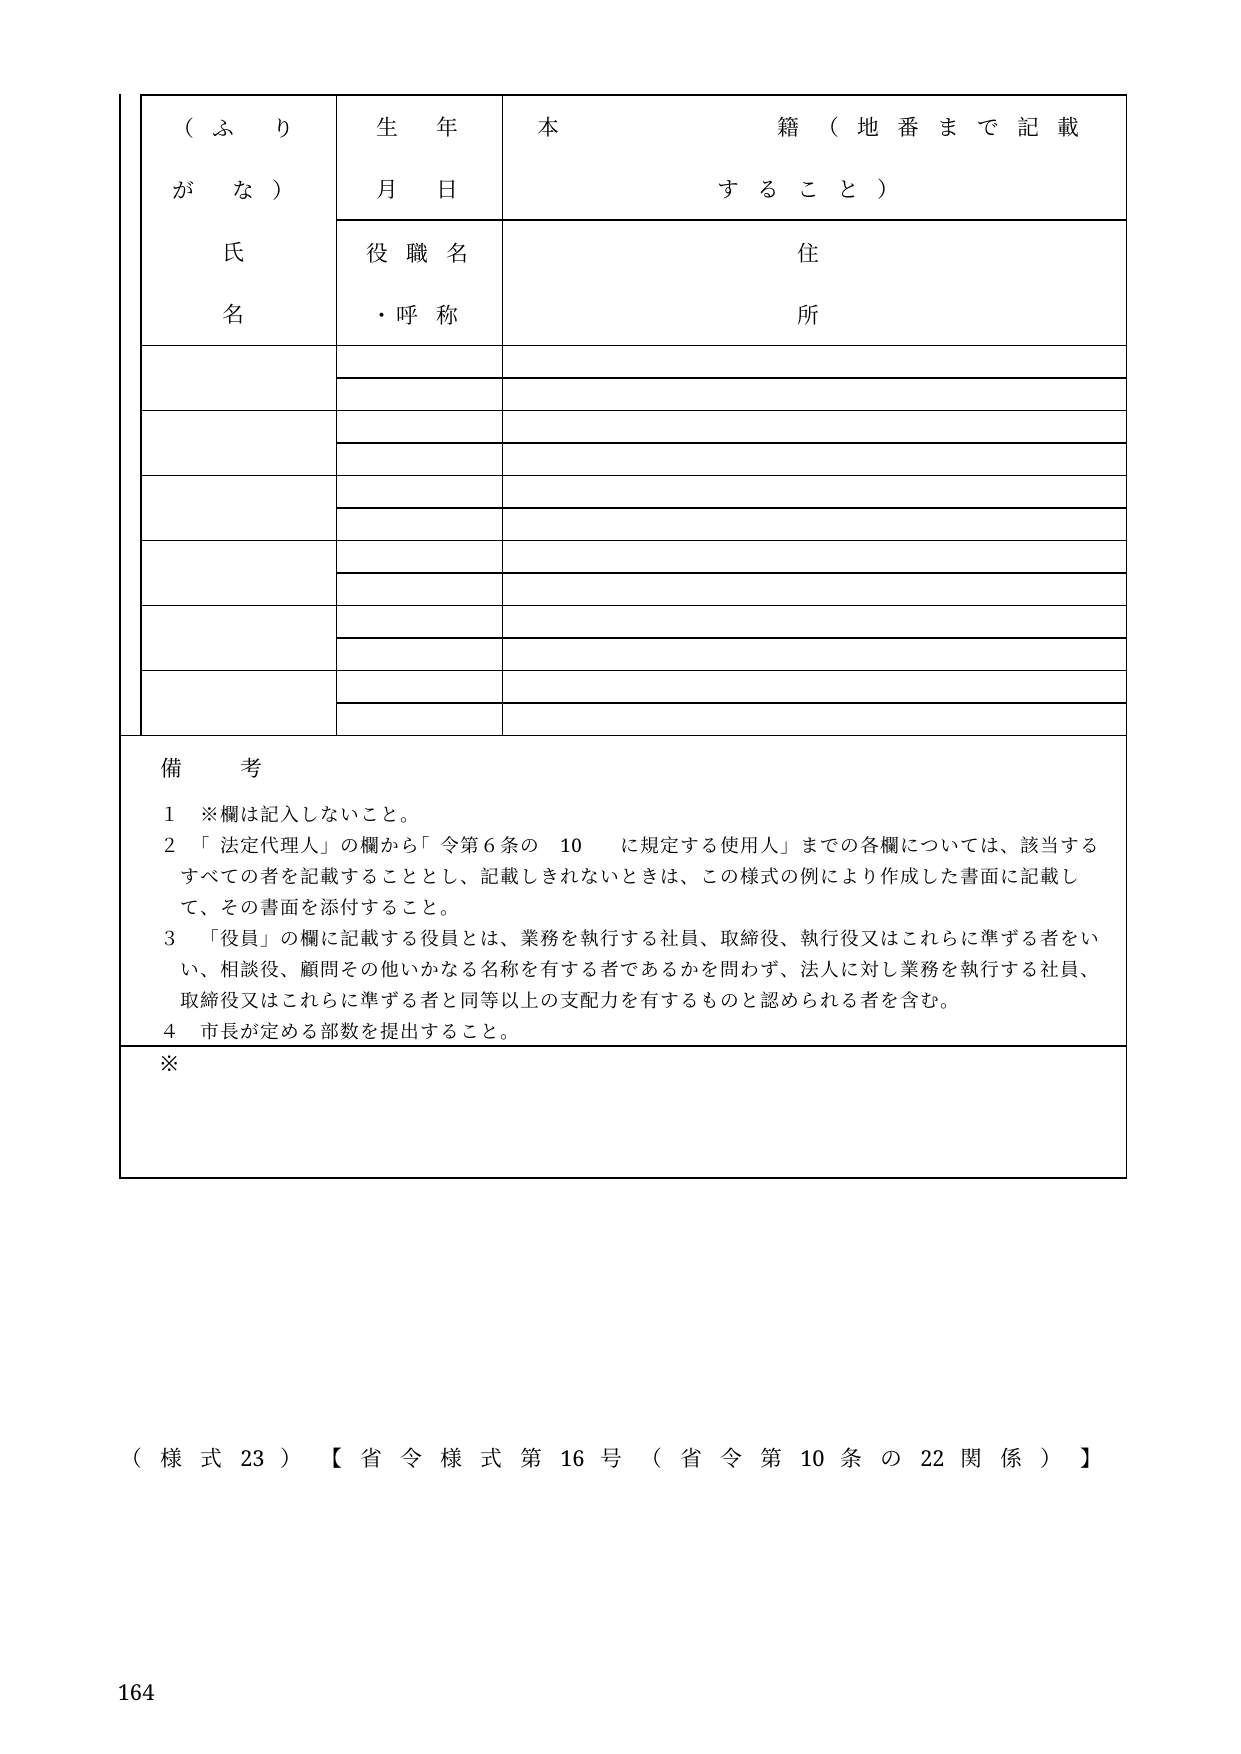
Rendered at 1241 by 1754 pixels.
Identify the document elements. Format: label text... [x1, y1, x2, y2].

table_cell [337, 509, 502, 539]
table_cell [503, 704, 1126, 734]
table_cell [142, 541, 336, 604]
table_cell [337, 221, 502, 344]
text （様式23）【省令様式第16号（省令第10条の22関係）】 [120, 1426, 1120, 1488]
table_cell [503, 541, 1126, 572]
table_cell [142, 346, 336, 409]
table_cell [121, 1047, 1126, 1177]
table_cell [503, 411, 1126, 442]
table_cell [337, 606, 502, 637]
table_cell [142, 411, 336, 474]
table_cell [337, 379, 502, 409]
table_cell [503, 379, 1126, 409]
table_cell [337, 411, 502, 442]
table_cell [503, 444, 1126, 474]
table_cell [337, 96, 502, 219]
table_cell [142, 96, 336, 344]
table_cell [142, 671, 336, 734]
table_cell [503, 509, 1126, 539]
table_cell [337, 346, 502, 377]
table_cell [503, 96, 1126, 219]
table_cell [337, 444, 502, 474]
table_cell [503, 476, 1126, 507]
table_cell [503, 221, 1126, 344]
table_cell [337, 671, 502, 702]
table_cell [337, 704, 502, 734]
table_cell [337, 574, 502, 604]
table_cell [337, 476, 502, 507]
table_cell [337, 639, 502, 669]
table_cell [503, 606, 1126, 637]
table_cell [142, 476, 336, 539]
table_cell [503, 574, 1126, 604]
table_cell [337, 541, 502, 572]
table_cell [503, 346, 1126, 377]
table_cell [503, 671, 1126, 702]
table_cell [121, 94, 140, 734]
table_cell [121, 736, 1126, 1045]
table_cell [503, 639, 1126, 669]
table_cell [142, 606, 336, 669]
